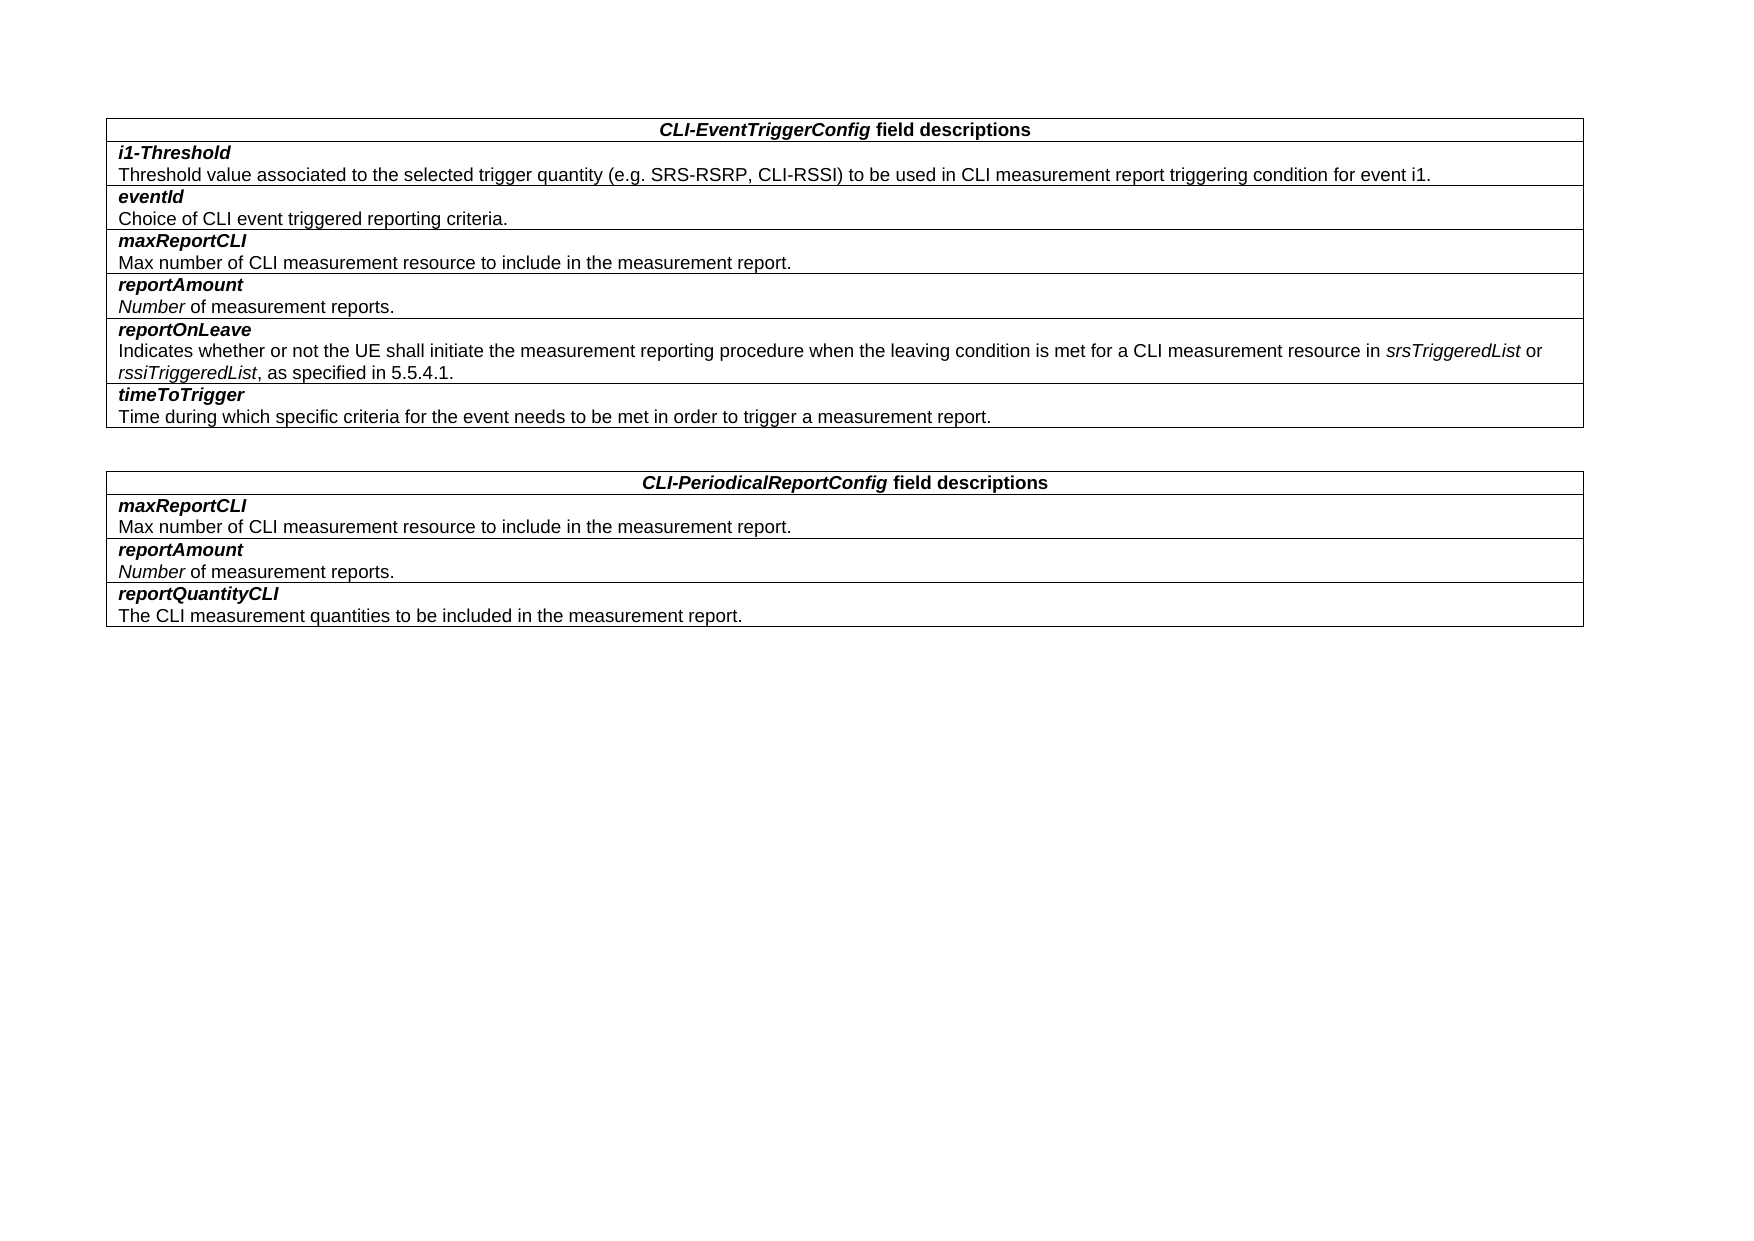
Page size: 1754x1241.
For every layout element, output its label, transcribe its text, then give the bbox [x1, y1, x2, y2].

table_header CLI-EventTriggerConfig field descriptions [107, 119, 1583, 141]
table_cell i1-Threshold Threshold value associated to the selected trigger quantity (e.g. SRS-RSRP, CLI-RSSI) to be used in CLI measurement report triggering condition for event i1. [107, 142, 1583, 185]
table_cell reportQuantityCLI The CLI measurement quantities to be included in the measurement report. [107, 583, 1583, 626]
table_cell reportOnLeave Indicates whether or not the UE shall initiate the measurement reporting procedure when the leaving condition is met for a CLI measurement resource in srsTriggeredList or rssiTriggeredList, as specified in 5.5.4.1. [107, 319, 1583, 383]
table_header CLI-PeriodicalReportConfig field descriptions [107, 472, 1583, 494]
table_cell maxReportCLI Max number of CLI measurement resource to include in the measurement report. [107, 230, 1583, 273]
table_cell eventId Choice of CLI event triggered reporting criteria. [107, 186, 1583, 229]
table_cell reportAmount Number of measurement reports. [107, 274, 1583, 317]
table_cell timeToTrigger Time during which specific criteria for the event needs to be met in order to trigger a measurement report. [107, 384, 1583, 427]
table_cell reportAmount Number of measurement reports. [107, 539, 1583, 582]
table_cell maxReportCLI Max number of CLI measurement resource to include in the measurement report. [107, 495, 1583, 538]
